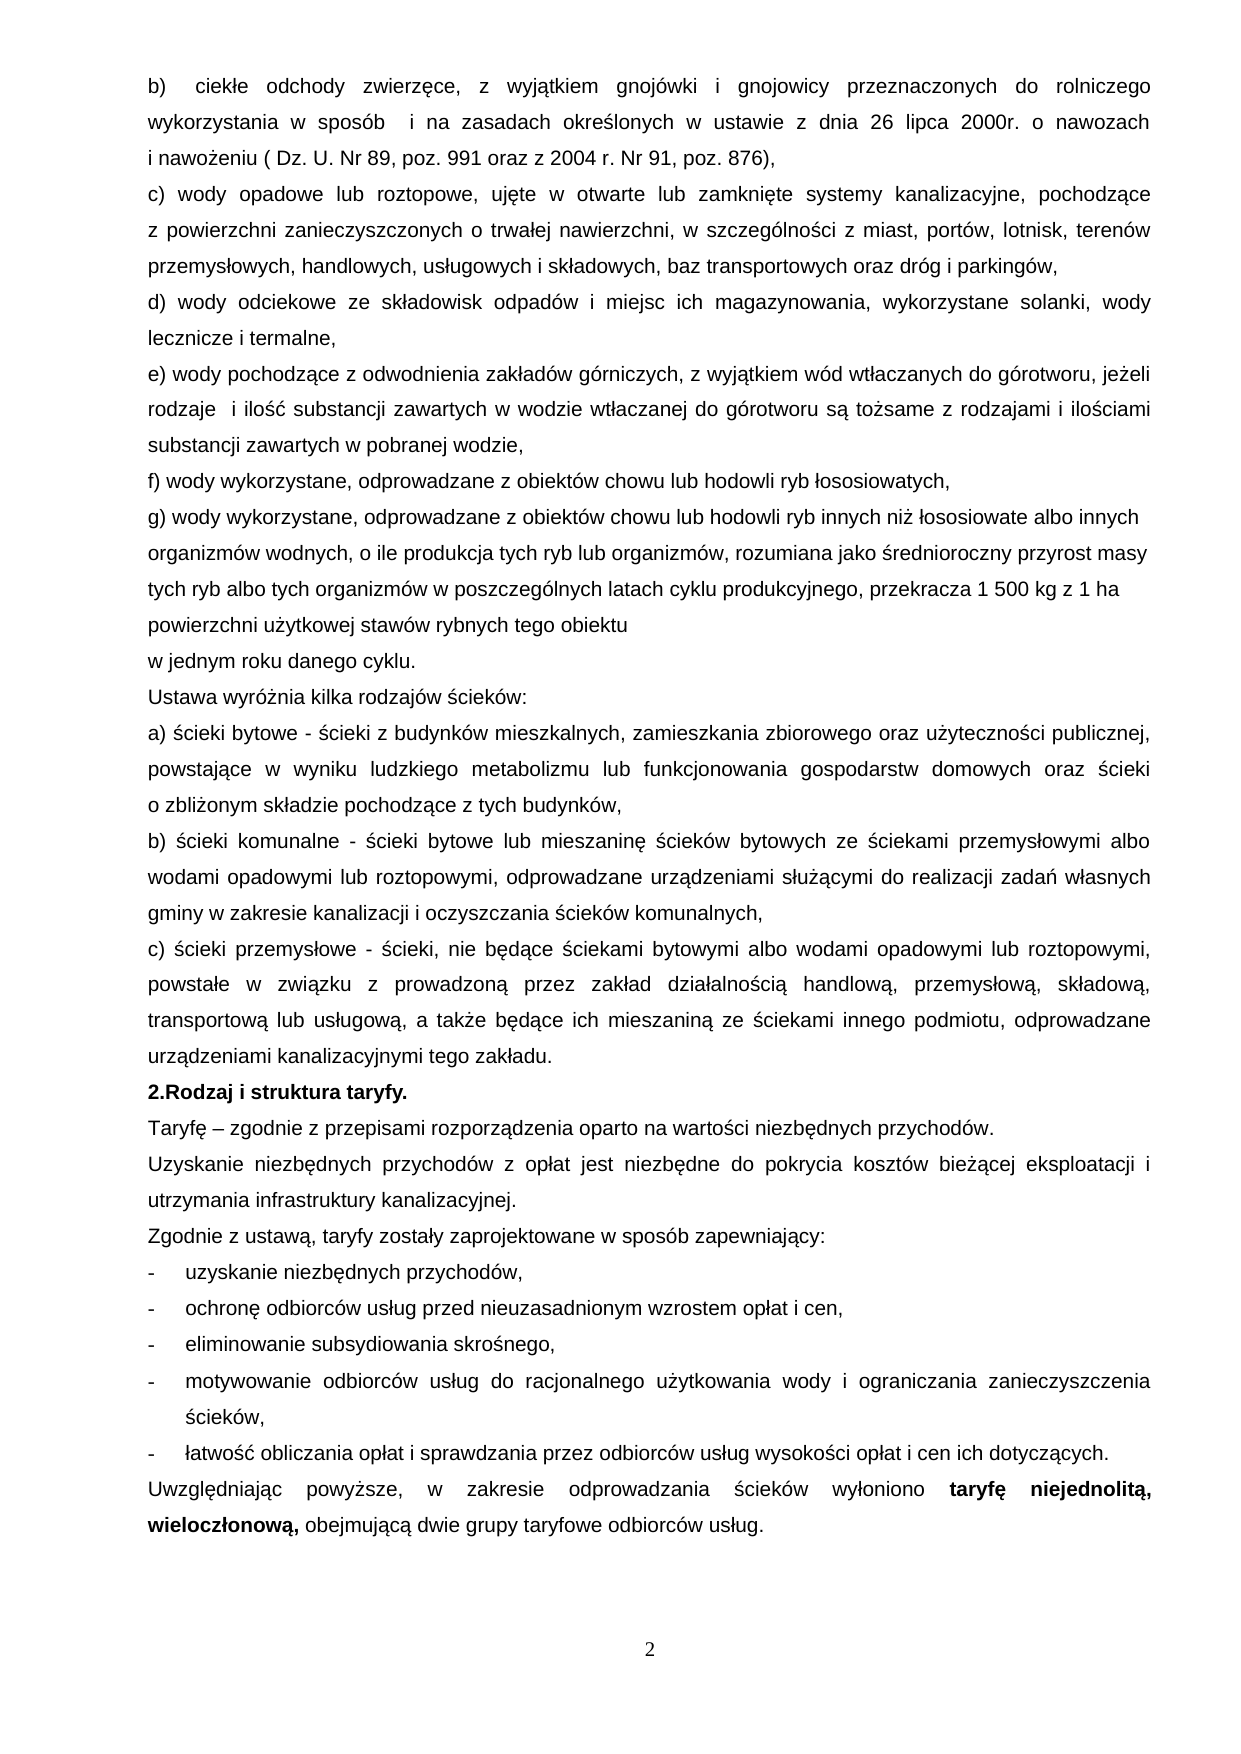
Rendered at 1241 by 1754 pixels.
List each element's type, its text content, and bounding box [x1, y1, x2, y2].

text e) wody pochodzące z odwodnienia zakładów górniczych, z wyjątkiem wód wtłaczanych do górotworu, jeżeli rodzaje i ilość substancji zawartych w wodzie wtłaczanej do górotworu są tożsame z rodzajami i ilościami substancji zawartych w pobranej wodzie, [148, 361, 1152, 457]
text Uzyskanie niezbędnych przychodów z opłat jest niezbędne do pokrycia kosztów bieżącej eksploatacji i utrzymania infrastruktury kanalizacyjnej. [148, 1152, 1152, 1212]
text c) ścieki przemysłowe - ścieki, nie będące ściekami bytowymi albo wodami opadowymi lub roztopowymi, powstałe w związku z prowadzoną przez zakład działalnością handlową, przemysłową, składową, transportową lub usługową, a także będące ich mieszaniną ze ściekami innego podmiotu, odprowadzane urządzeniami kanalizacyjnymi tego zakładu. [148, 936, 1152, 1068]
list motywowanie odbiorców usług do racjonalnego użytkowania wody i ograniczania zanieczyszczenia ścieków, [148, 1368, 1152, 1429]
text Ustawa wyróżnia kilka rodzajów ścieków: [148, 685, 1152, 709]
list eliminowanie subsydiowania skrośnego, [148, 1332, 1152, 1356]
list ochronę odbiorców usług przed nieuzasadnionym wzrostem opłat i cen, [148, 1296, 1152, 1320]
list łatwość obliczania opłat i sprawdzania przez odbiorców usług wysokości opłat i cen ich dotyczących. [148, 1441, 1152, 1465]
text c) wody opadowe lub roztopowe, ujęte w otwarte lub zamknięte systemy kanalizacyjne, pochodzące z powierzchni zanieczyszczonych o trwałej nawierzchni, w szczególności z miast, portów, lotnisk, terenów przemysłowych, handlowych, usługowych i składowych, baz transportowych oraz dróg i parkingów, [148, 182, 1152, 277]
subtitle 2.Rodzaj i struktura taryfy. [148, 1080, 1152, 1104]
text Taryfę – zgodnie z przepisami rozporządzenia oparto na wartości niezbędnych przychodów. [148, 1116, 1152, 1140]
text g) wody wykorzystane, odprowadzane z obiektów chowu lub hodowli ryb innych niż łososiowate albo innych organizmów wodnych, o ile produkcja tych ryb lub organizmów, rozumiana jako średnioroczny przyrost masy tych ryb albo tych organizmów w poszczególnych latach cyklu produkcyjnego, przekracza 1 500 kg z 1 ha powierzchni użytkowej stawów rybnych tego obiektu w jednym roku danego cyklu. [148, 505, 1152, 673]
text Uwzględniając powyższe, w zakresie odprowadzania ścieków wyłoniono taryfę niejednolitą, wieloczłonową, obejmującą dwie grupy taryfowe odbiorców usług. [148, 1477, 1152, 1537]
list uzyskanie niezbędnych przychodów, [148, 1260, 1152, 1284]
text b) ścieki komunalne - ścieki bytowe lub mieszaninę ścieków bytowych ze ściekami przemysłowymi albo wodami opadowymi lub roztopowymi, odprowadzane urządzeniami służącymi do realizacji zadań własnych gminy w zakresie kanalizacji i oczyszczania ścieków komunalnych, [148, 828, 1152, 924]
list ciekłe odchody zwierzęce, z wyjątkiem gnojówki i gnojowicy przeznaczonych do rolniczego wykorzystania w sposób i na zasadach określonych w ustawie z dnia 26 lipca 2000r. o nawozach i nawożeniu ( Dz. U. Nr 89, poz. 991 oraz z 2004 r. Nr 91, poz. 876), [148, 74, 1152, 170]
text f) wody wykorzystane, odprowadzane z obiektów chowu lub hodowli ryb łososiowatych, [148, 469, 1152, 493]
text a) ścieki bytowe - ścieki z budynków mieszkalnych, zamieszkania zbiorowego oraz użyteczności publicznej, powstające w wyniku ludzkiego metabolizmu lub funkcjonowania gospodarstw domowych oraz ścieki o zbliżonym składzie pochodzące z tych budynków, [148, 721, 1152, 817]
text Zgodnie z ustawą, taryfy zostały zaprojektowane w sposób zapewniający: [148, 1224, 1152, 1248]
text d) wody odciekowe ze składowisk odpadów i miejsc ich magazynowania, wykorzystane solanki, wody lecznicze i termalne, [148, 289, 1152, 349]
